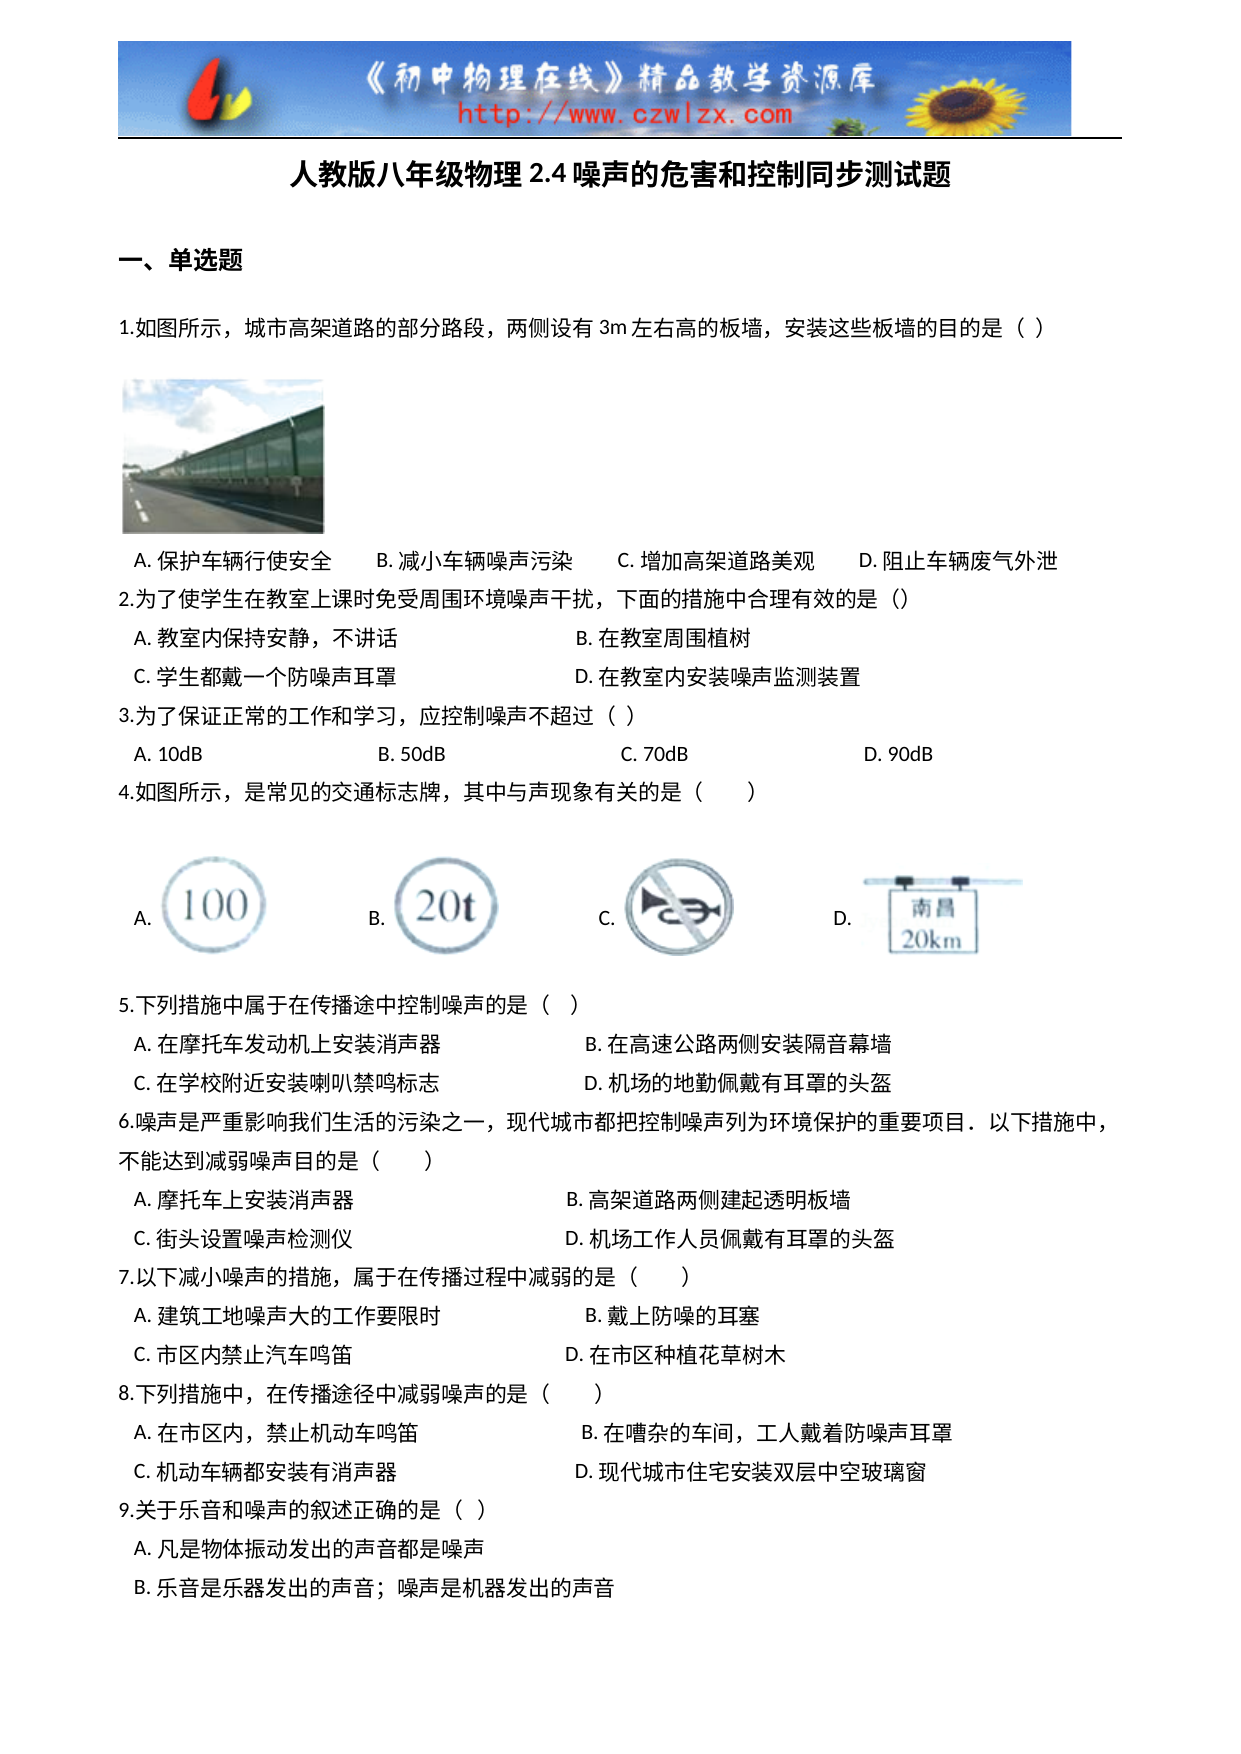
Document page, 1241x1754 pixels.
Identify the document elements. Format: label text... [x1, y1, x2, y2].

text 7.以下减小噪声的措施，属于在传播过程中减弱的是（ ） [118, 1260, 1122, 1292]
text 4.如图所示，是常见的交通标志牌，其中与声现象有关的是（ ） [118, 775, 1122, 846]
picture [857, 863, 1023, 956]
text A. 在市区内，禁止机动车鸣笛 B. 在嘈杂的车间，工人戴着防噪声耳罩 C. 机动车辆都安装有消声器 D. 现代城市住宅安装双层中空玻璃窗 [134, 1415, 1122, 1487]
text 8.下列措施中，在传播途径中减弱噪声的是（ ） [118, 1376, 1122, 1409]
text 9.关于乐音和噪声的叙述正确的是（ ） [118, 1493, 1122, 1525]
text 2.为了使学生在教室上课时免受周围环境噪声干扰，下面的措施中合理有效的是（） [118, 582, 1122, 614]
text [134, 1532, 1122, 1603]
text A. 摩托车上安装消声器 B. 高架道路两侧建起透明板墙 C. 街头设置噪声检测仪 D. 机场工作人员佩戴有耳罩的头盔 [134, 1182, 1122, 1254]
text A. 建筑工地噪声大的工作要限时 B. 戴上防噪的耳塞 C. 市区内禁止汽车鸣笛 D. 在市区种植花草树木 [134, 1299, 1122, 1370]
picture [118, 375, 325, 534]
text 6.噪声是严重影响我们生活的污染之一，现代城市都把控制噪声列为环境保护的重要项目．以下措施中，不能达到减弱噪声目的是（ ） [118, 1104, 1122, 1176]
text 一、单选题 [118, 226, 1122, 291]
text 1.如图所示，城市高架道路的部分路段，两侧设有3m左右高的板墙，安装这些板墙的目的是（ ） [118, 310, 1122, 538]
text 人教版八年级物理 2.4噪声的危害和控制同步测试题 [118, 140, 1122, 205]
text 5.下列措施中属于在传播途中控制噪声的是（ ） [118, 988, 1122, 1021]
text 3.为了保证正常的工作和学习，应控制噪声不超过（ ） [118, 698, 1122, 731]
text A. 保护车辆行使安全 B. 减小车辆噪声污染 C. 增加高架道路美观 D. 阻止车辆废气外泄 [134, 543, 1122, 576]
picture [118, 41, 1072, 136]
picture [620, 854, 734, 956]
text A. 10dB B. 50dB C. 70dB D. 90dB [134, 737, 1122, 770]
picture [156, 852, 268, 956]
picture [390, 852, 499, 956]
text A. 在摩托车发动机上安装消声器 B. 在高速公路两侧安装隔音幕墙 C. 在学校附近安装喇叭禁鸣标志 D. 机场的地勤佩戴有耳罩的头盔 [134, 1027, 1122, 1098]
text A. 教室内保持安静，不讲话 B. 在教室周围植树 C. 学生都戴一个防噪声耳罩 D. 在教室内安装噪声监测装置 [134, 621, 1122, 692]
